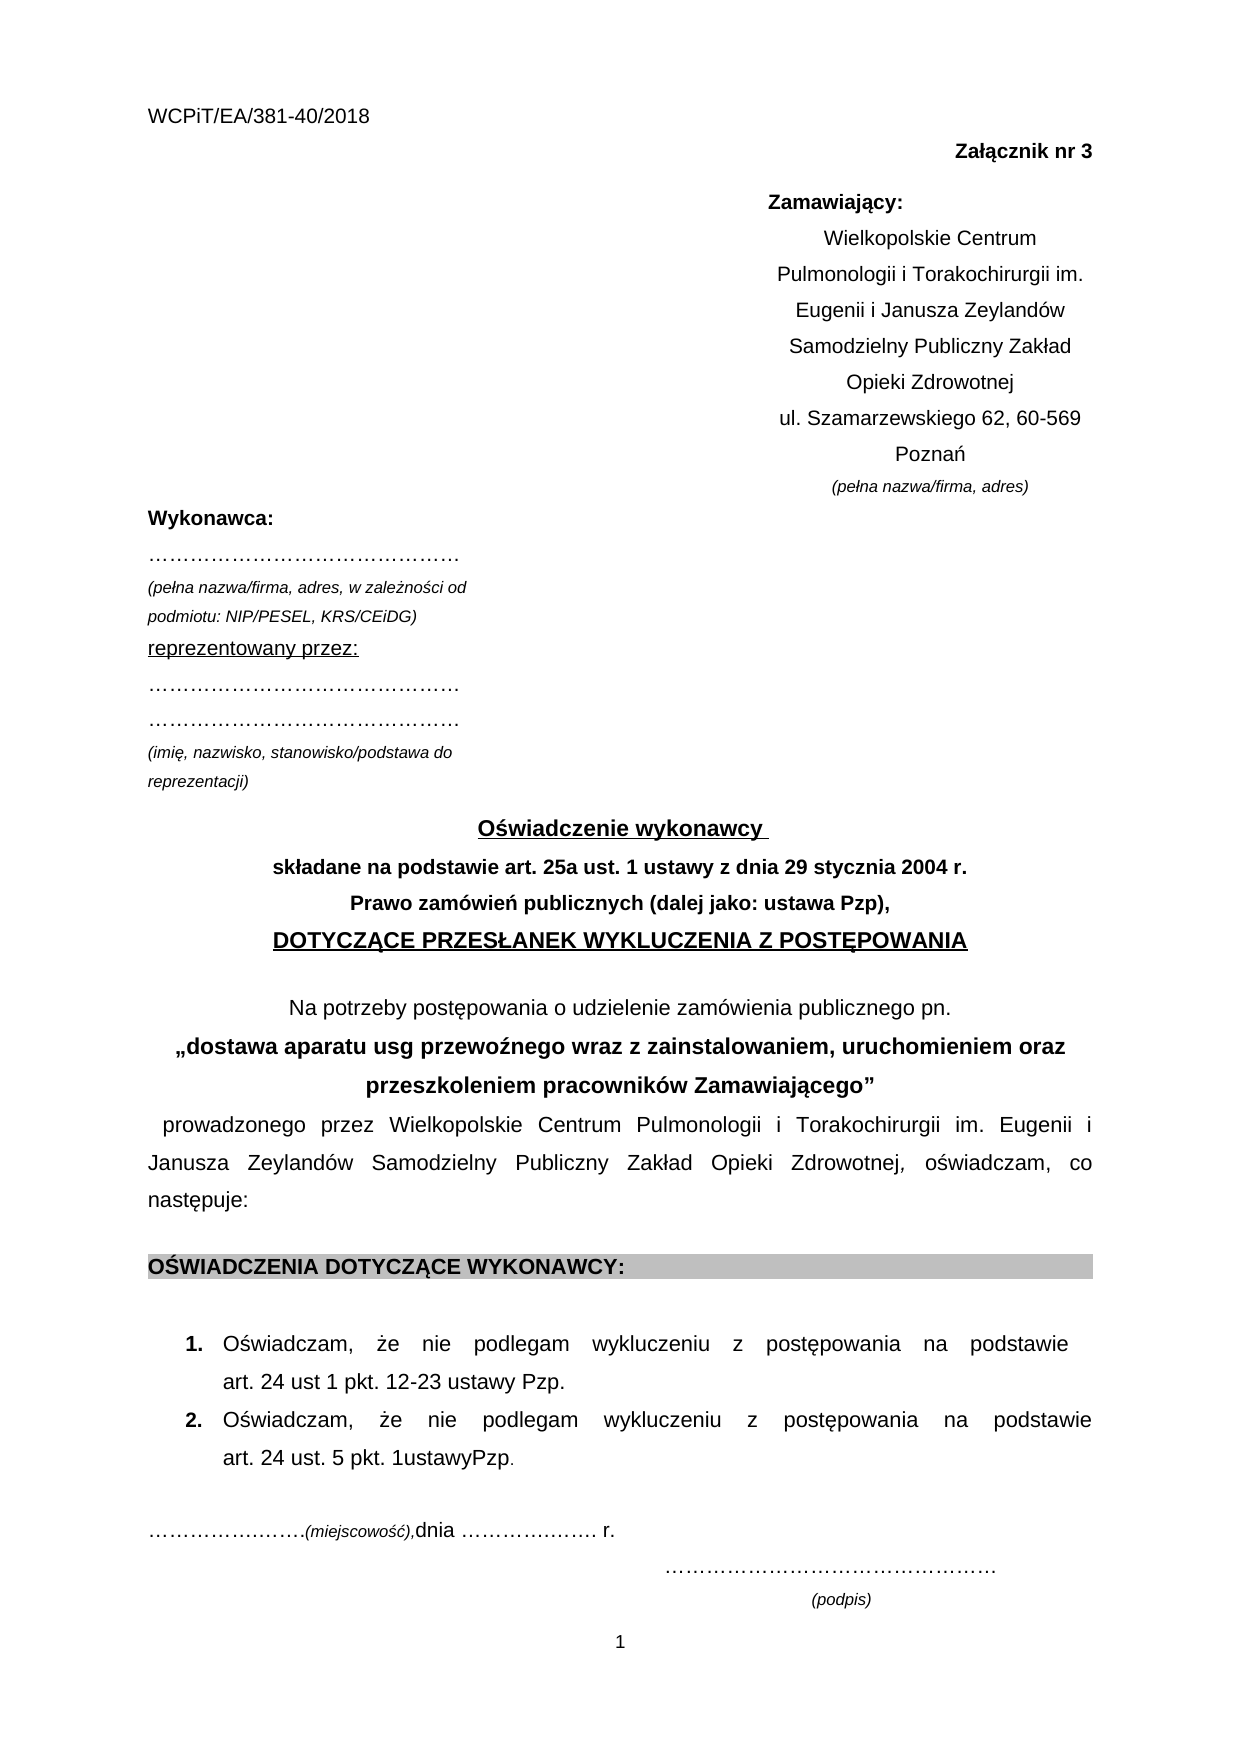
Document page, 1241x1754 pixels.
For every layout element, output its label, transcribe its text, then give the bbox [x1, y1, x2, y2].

text …………….…….(miejscowość),dnia ………….……. r. [148, 1518, 1093, 1542]
text prowadzonego przez Wielkopolskie Centrum Pulmonologii i Torakochirurgii im. Eugenii i Janusza Zeylandów Samodzielny Publiczny Zakład Opieki Zdrowotnej, oświadczam, co następuje: [148, 1112, 1093, 1212]
text ……………………………………… [148, 542, 472, 566]
text (pełna nazwa/firma, adres) [768, 477, 1093, 496]
text Załącznik nr 3 [694, 139, 1093, 163]
text Prawo zamówień publicznych (dalej jako: ustawa Pzp), [148, 891, 1093, 914]
text ………………………………………… [148, 1554, 1093, 1578]
text (podpis) [738, 1590, 1093, 1609]
list Oświadczam, że nie podlegam wykluczeniu z postępowania na podstawie art. 24 ust. 5 pkt. 1ustawyPzp. [185, 1407, 1093, 1470]
list Oświadczam, że nie podlegam wykluczeniu z postępowania na podstawie art. 24 ust 1 pkt. 12-23 ustawy Pzp. [185, 1331, 1093, 1394]
text WCPiT/EA/381-40/2018 [148, 103, 1093, 127]
text Wielkopolskie Centrum Pulmonologii i Torakochirurgii im. Eugenii i Janusza Zeylandów Samodzielny Publiczny Zakład Opieki Zdrowotnej [768, 226, 1093, 393]
text (pełna nazwa/firma, adres, w zależności od podmiotu: NIP/PESEL, KRS/CEiDG) [148, 578, 472, 626]
text składane na podstawie art. 25a ust. 1 ustawy z dnia 29 stycznia 2004 r. [148, 855, 1093, 879]
text Na potrzeby postępowania o udzielenie zamówienia publicznego pn. [148, 995, 1093, 1020]
text (imię, nazwisko, stanowisko/podstawa do reprezentacji) [148, 743, 472, 791]
text Oświadczenie wykonawcy [148, 815, 1093, 842]
text ……………………………………………………………………………… [148, 671, 472, 731]
text „dostawa aparatu usg przewoźnego wraz z zainstalowaniem, uruchomieniem oraz przeszkoleniem pracowników Zamawiającego” [148, 1033, 1093, 1098]
text Zamawiający: [694, 190, 1093, 214]
text Wykonawca: [148, 506, 1093, 530]
text reprezentowany przez: [148, 635, 1093, 659]
text ul. Szamarzewskiego 62, 60-569 Poznań [768, 405, 1093, 465]
text OŚWIADCZENIA DOTYCZĄCE WYKONAWCY: [148, 1254, 1093, 1279]
text DOTYCZĄCE PRZESŁANEK WYKLUCZENIA Z POSTĘPOWANIA [148, 927, 1093, 953]
